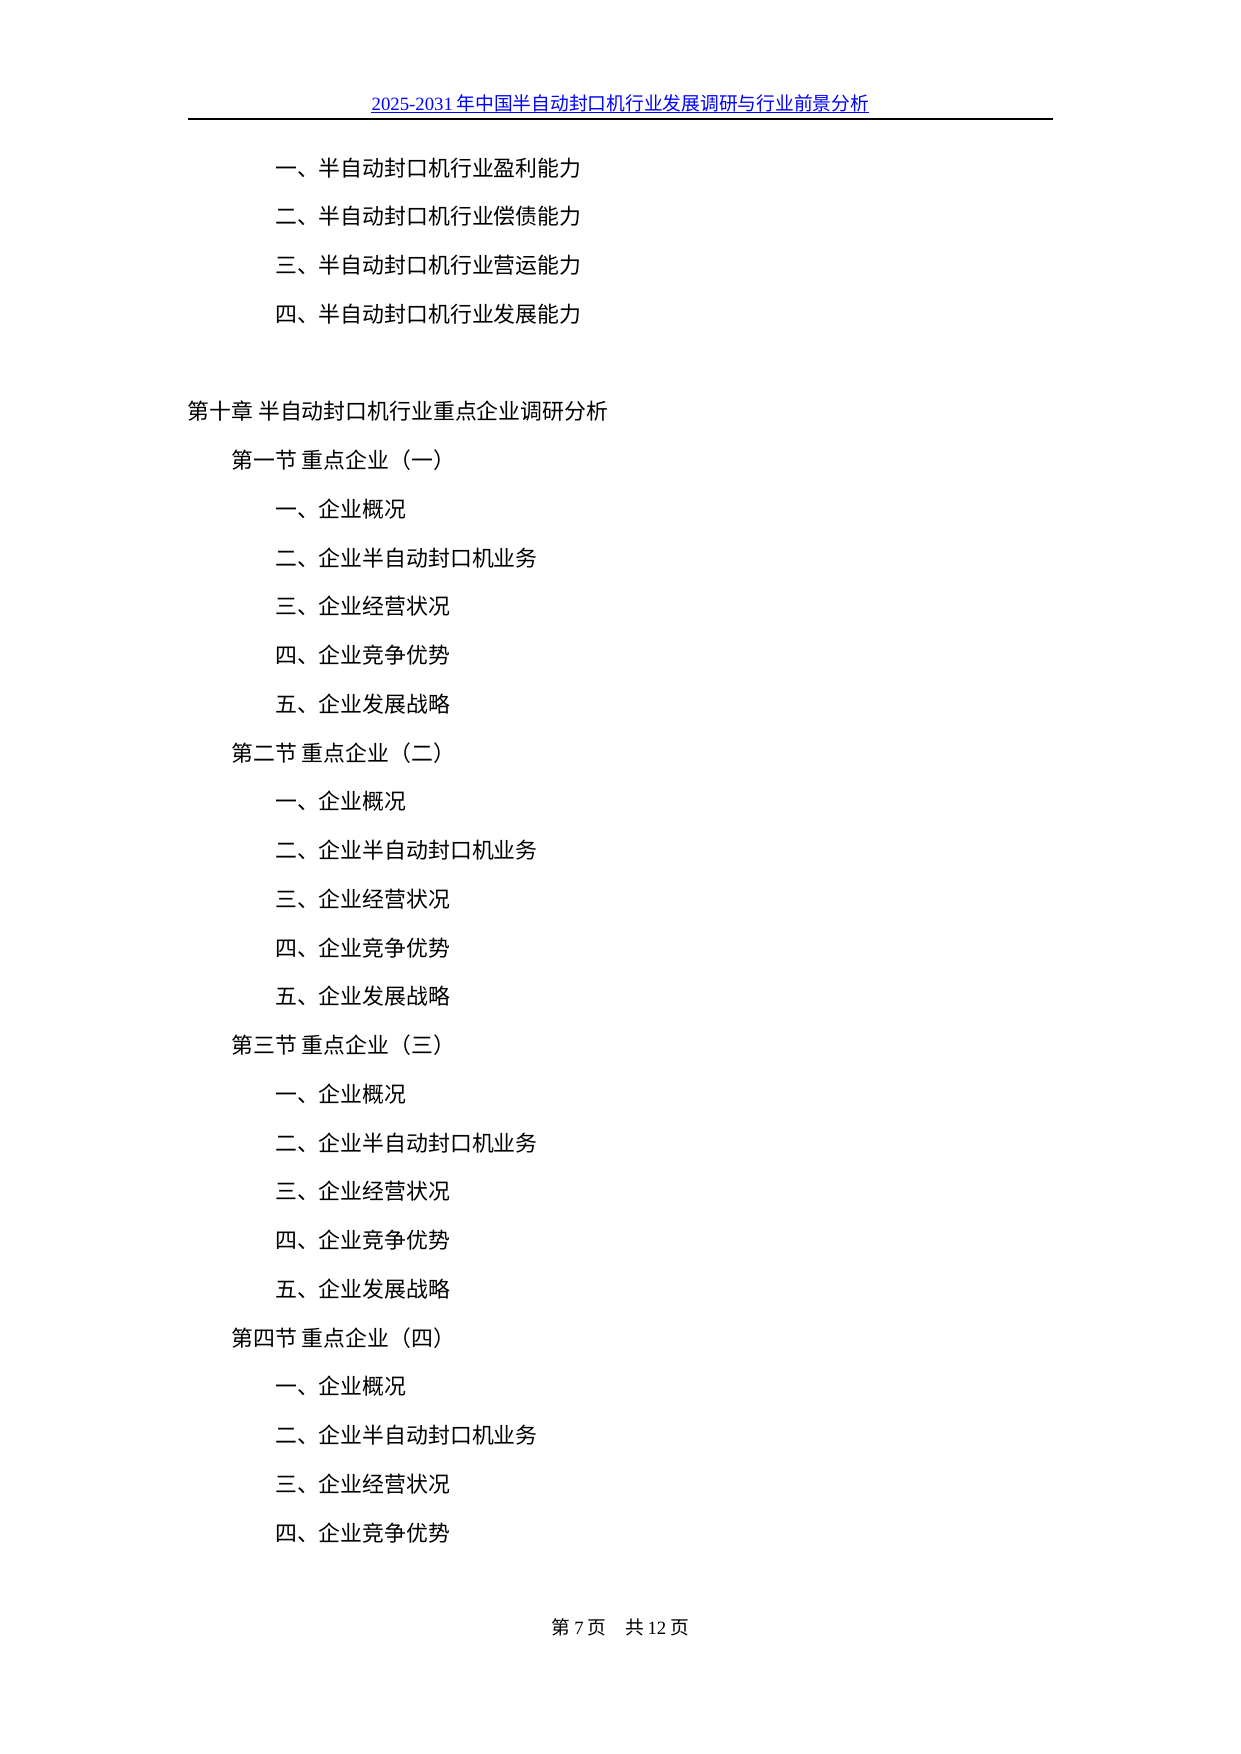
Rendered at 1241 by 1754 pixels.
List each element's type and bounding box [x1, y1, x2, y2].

text [187, 150, 1053, 1548]
